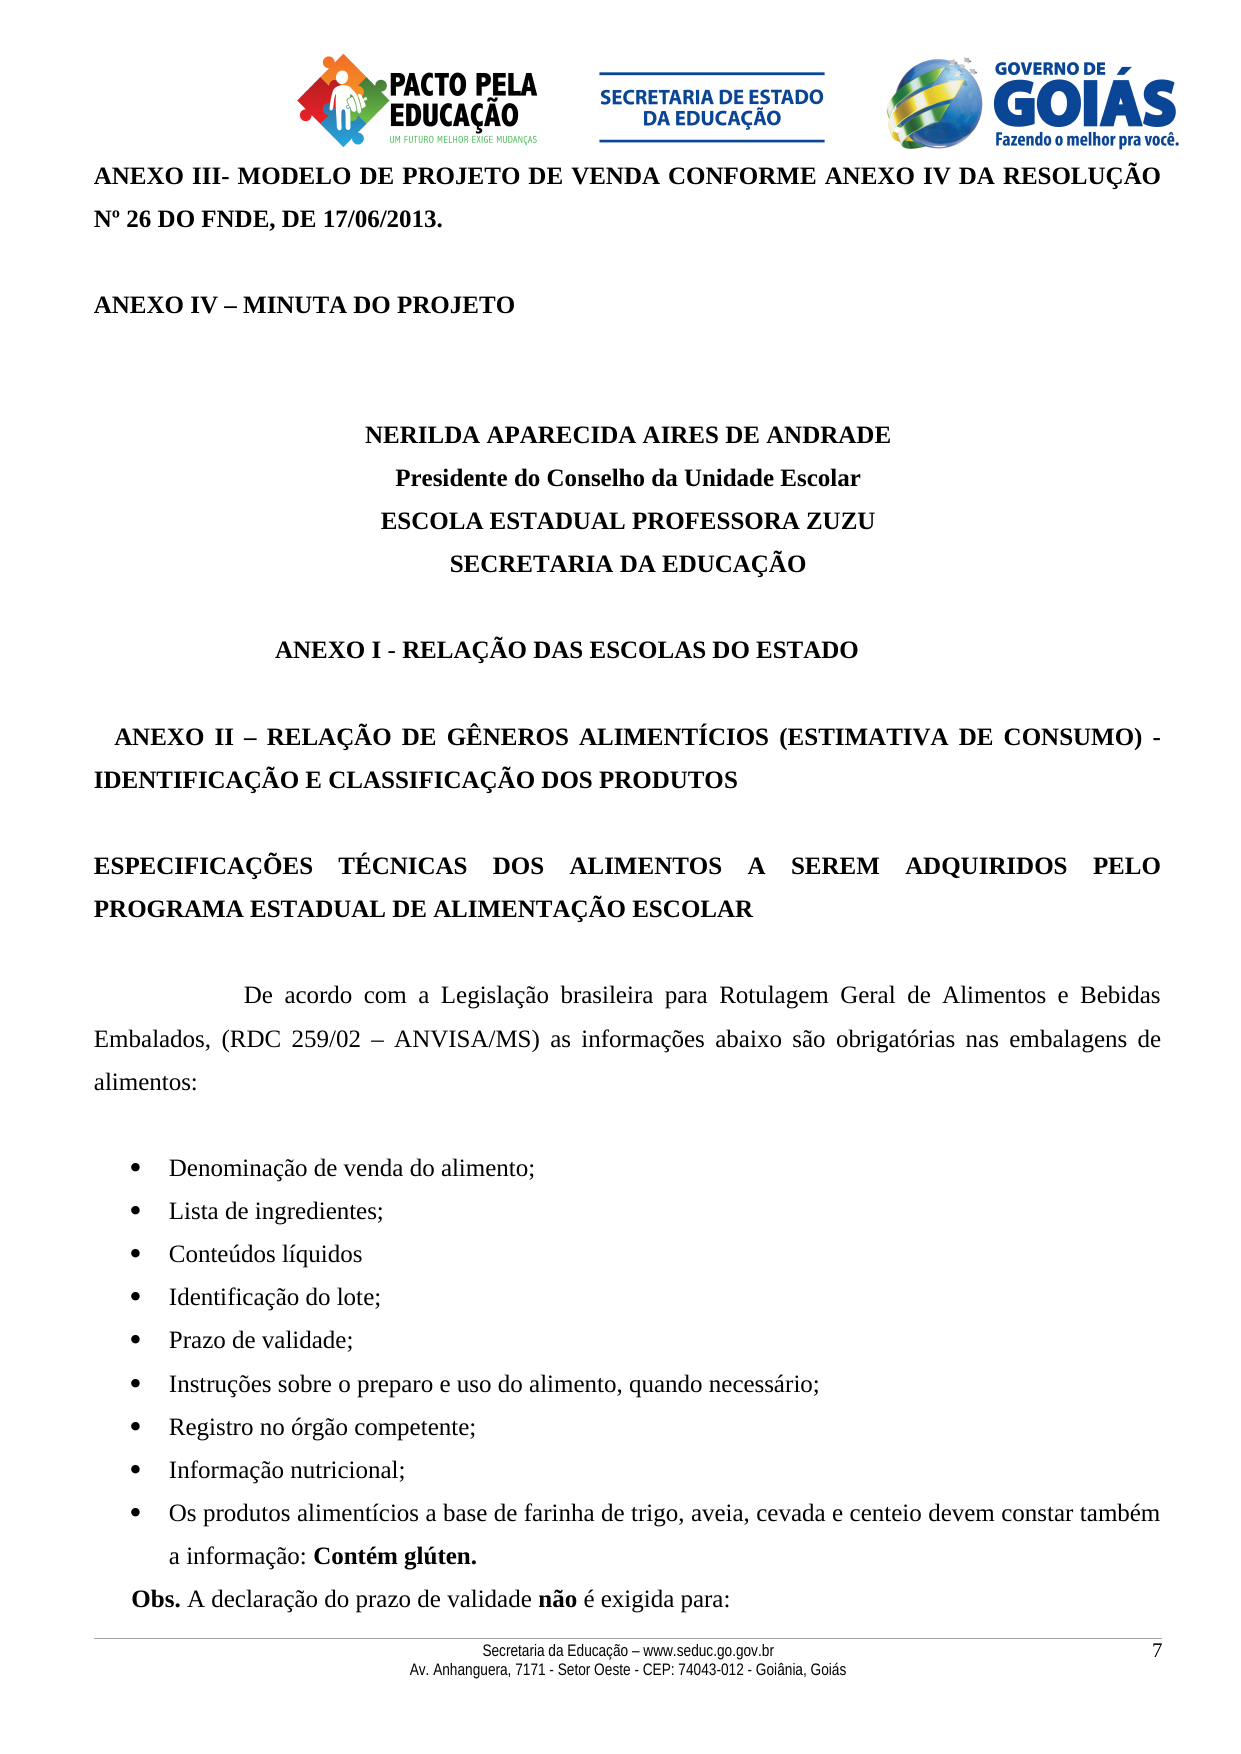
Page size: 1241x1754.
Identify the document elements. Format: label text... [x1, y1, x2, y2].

list Prazo de validade; [131, 1326, 1162, 1354]
text ESCOLA ESTADUAL PROFESSORA ZUZU [94, 506, 1162, 535]
picture [288, 49, 1186, 158]
text ANEXO II – RELAÇÃO DE GÊNEROS ALIMENTÍCIOS (ESTIMATIVA DE CONSUMO) - IDENTIFICAÇÃO E CLASSIFICAÇÃO DOS PRODUTOS [94, 722, 1162, 794]
text ESPECIFICAÇÕES TÉCNICAS DOS ALIMENTOS A SEREM ADQUIRIDOS PELO PROGRAMA ESTADUAL DE ALIMENTAÇÃO ESCOLAR [94, 851, 1162, 923]
text Presidente do Conselho da Unidade Escolar [94, 463, 1162, 492]
list Lista de ingredientes; [131, 1196, 1162, 1225]
text ANEXO IV – MINUTA DO PROJETO [94, 291, 1162, 319]
text SECRETARIA DA EDUCAÇÃO [94, 549, 1162, 578]
text NERILDA APARECIDA AIRES DE ANDRADE [94, 420, 1162, 449]
list Registro no órgão competente; [131, 1412, 1162, 1441]
text ANEXO I - RELAÇÃO DAS ESCOLAS DO ESTADO [94, 636, 1162, 664]
list Identificação do lote; [131, 1282, 1162, 1311]
list Conteúdos líquidos [131, 1239, 1162, 1268]
text ANEXO III- MODELO DE PROJETO DE VENDA CONFORME ANEXO IV DA RESOLUÇÃO Nº 26 DO FNDE, DE 17/06/2013. [94, 161, 1162, 233]
list Instruções sobre o preparo e uso do alimento, quando necessário; [131, 1369, 1162, 1397]
list Denominação de venda do alimento; [131, 1153, 1162, 1182]
list Os produtos alimentícios a base de farinha de trigo, aveia, cevada e centeio devem constar também a informação: Contém glúten. [131, 1498, 1162, 1570]
text De acordo com a Legislação brasileira para Rotulagem Geral de Alimentos e Bebidas Embalados, (RDC 259/02 – ANVISA/MS) as informações abaixo são obrigatórias nas embalagens de alimentos: [94, 981, 1162, 1096]
text Obs. A declaração do prazo de validade não é exigida para: [131, 1584, 1162, 1613]
list Informação nutricional; [131, 1455, 1162, 1484]
